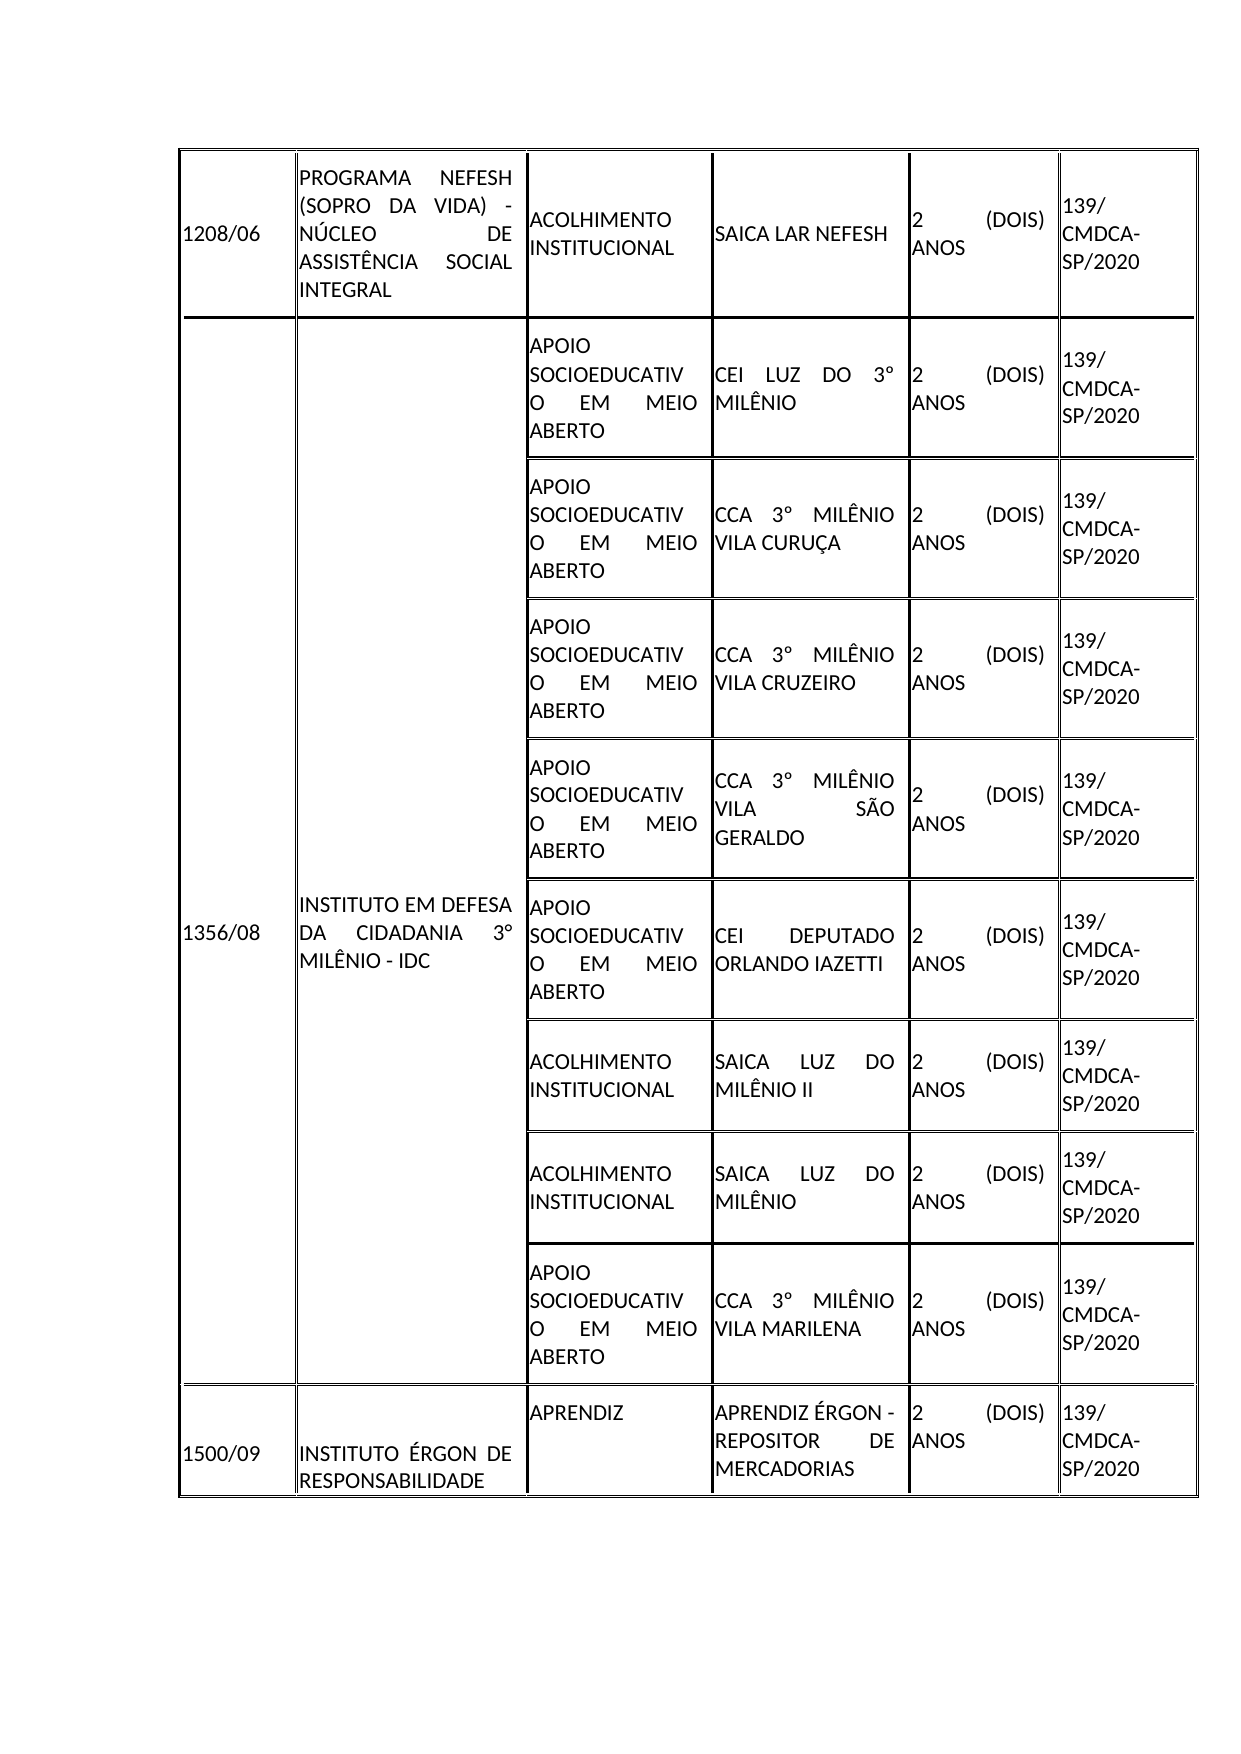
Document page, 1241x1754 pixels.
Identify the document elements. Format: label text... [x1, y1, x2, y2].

table_cell 139/CMDCA-SP/2020 [1060, 1130, 1197, 1242]
table_cell 1356/08 [181, 316, 295, 1382]
table_cell APRENDIZ [527, 1386, 712, 1495]
table_cell APOIO SOCIOEDUCATIVO EM MEIO ABERTO [529, 1245, 711, 1382]
table_cell INSTITUTO EM DEFESA DA CIDADANIA 3° MILÊNIO - IDC [298, 319, 526, 1382]
table_cell 1208/06 [181, 151, 297, 316]
table_cell 2 (DOIS) ANOS [911, 740, 1058, 877]
table_cell APOIO SOCIOEDUCATIVO EM MEIO ABERTO [529, 319, 711, 456]
table_cell CEI LUZ DO 3º MILÊNIO [714, 319, 908, 456]
table_cell 139/CMDCA-SP/2020 [1060, 1383, 1196, 1495]
table_cell 2 (DOIS) ANOS [911, 460, 1058, 597]
table_cell 2 (DOIS) ANOS [911, 881, 1058, 1017]
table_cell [297, 1386, 527, 1495]
table_cell 139/CMDCA-SP/2020 [1060, 151, 1196, 316]
table_cell 139/CMDCA-SP/2020 [1061, 1018, 1196, 1130]
table_cell 139/CMDCA-SP/2020 [1061, 1242, 1196, 1382]
table_cell SAICA LUZ DO MILÊNIO [714, 1133, 908, 1242]
table_cell 139/CMDCA-SP/2020 [1061, 456, 1196, 597]
table_cell CEI DEPUTADO ORLANDO IAZETTI [714, 881, 908, 1017]
table_cell 139/CMDCA-SP/2020 [1061, 877, 1196, 1017]
table_cell APRENDIZ ÉRGON - REPOSITOR DE MERCADORIAS [712, 1386, 909, 1495]
table_cell CCA 3º MILÊNIO VILA SÃO GERALDO [714, 740, 908, 877]
table_cell 139/CMDCA-SP/2020 [1060, 737, 1197, 877]
table_cell CCA 3º MILÊNIO VILA CURUÇA [714, 460, 908, 597]
table_cell 2 (DOIS) ANOS [909, 151, 1059, 316]
table_cell APOIO SOCIOEDUCATIVO EM MEIO ABERTO [529, 600, 711, 737]
table_cell SAICA LAR NEFESH [712, 151, 909, 316]
table_cell 139/CMDCA-SP/2020 [1060, 597, 1197, 737]
table_cell APOIO SOCIOEDUCATIVO EM MEIO ABERTO [529, 881, 711, 1017]
table_cell 2 (DOIS) ANOS [909, 1386, 1059, 1495]
table_cell 2 (DOIS) ANOS [911, 600, 1058, 737]
table_cell CCA 3º MILÊNIO VILA CRUZEIRO [714, 600, 908, 737]
table_cell ACOLHIMENTO INSTITUCIONAL [529, 1133, 711, 1242]
table_cell 1500/09 [181, 1383, 297, 1495]
table_cell ACOLHIMENTO INSTITUCIONAL [527, 151, 712, 316]
table_cell 2 (DOIS) ANOS [911, 1245, 1058, 1382]
table_cell 2 (DOIS) ANOS [911, 1021, 1058, 1130]
table_cell 2 (DOIS) ANOS [911, 319, 1058, 456]
table_cell APOIO SOCIOEDUCATIVO EM MEIO ABERTO [529, 740, 711, 877]
table_cell PROGRAMA NEFESH (SOPRO DA VIDA) - NÚCLEO DE ASSISTÊNCIA SOCIAL INTEGRAL [297, 149, 527, 316]
table_cell CCA 3º MILÊNIO VILA MARILENA [714, 1245, 908, 1382]
table_cell APOIO SOCIOEDUCATIVO EM MEIO ABERTO [529, 460, 711, 597]
table_cell 2 (DOIS) ANOS [911, 1133, 1058, 1242]
table_cell 139/CMDCA-SP/2020 [1061, 316, 1196, 456]
table_cell SAICA LUZ DO MILÊNIO II [714, 1021, 908, 1130]
table_cell ACOLHIMENTO INSTITUCIONAL [529, 1021, 711, 1130]
